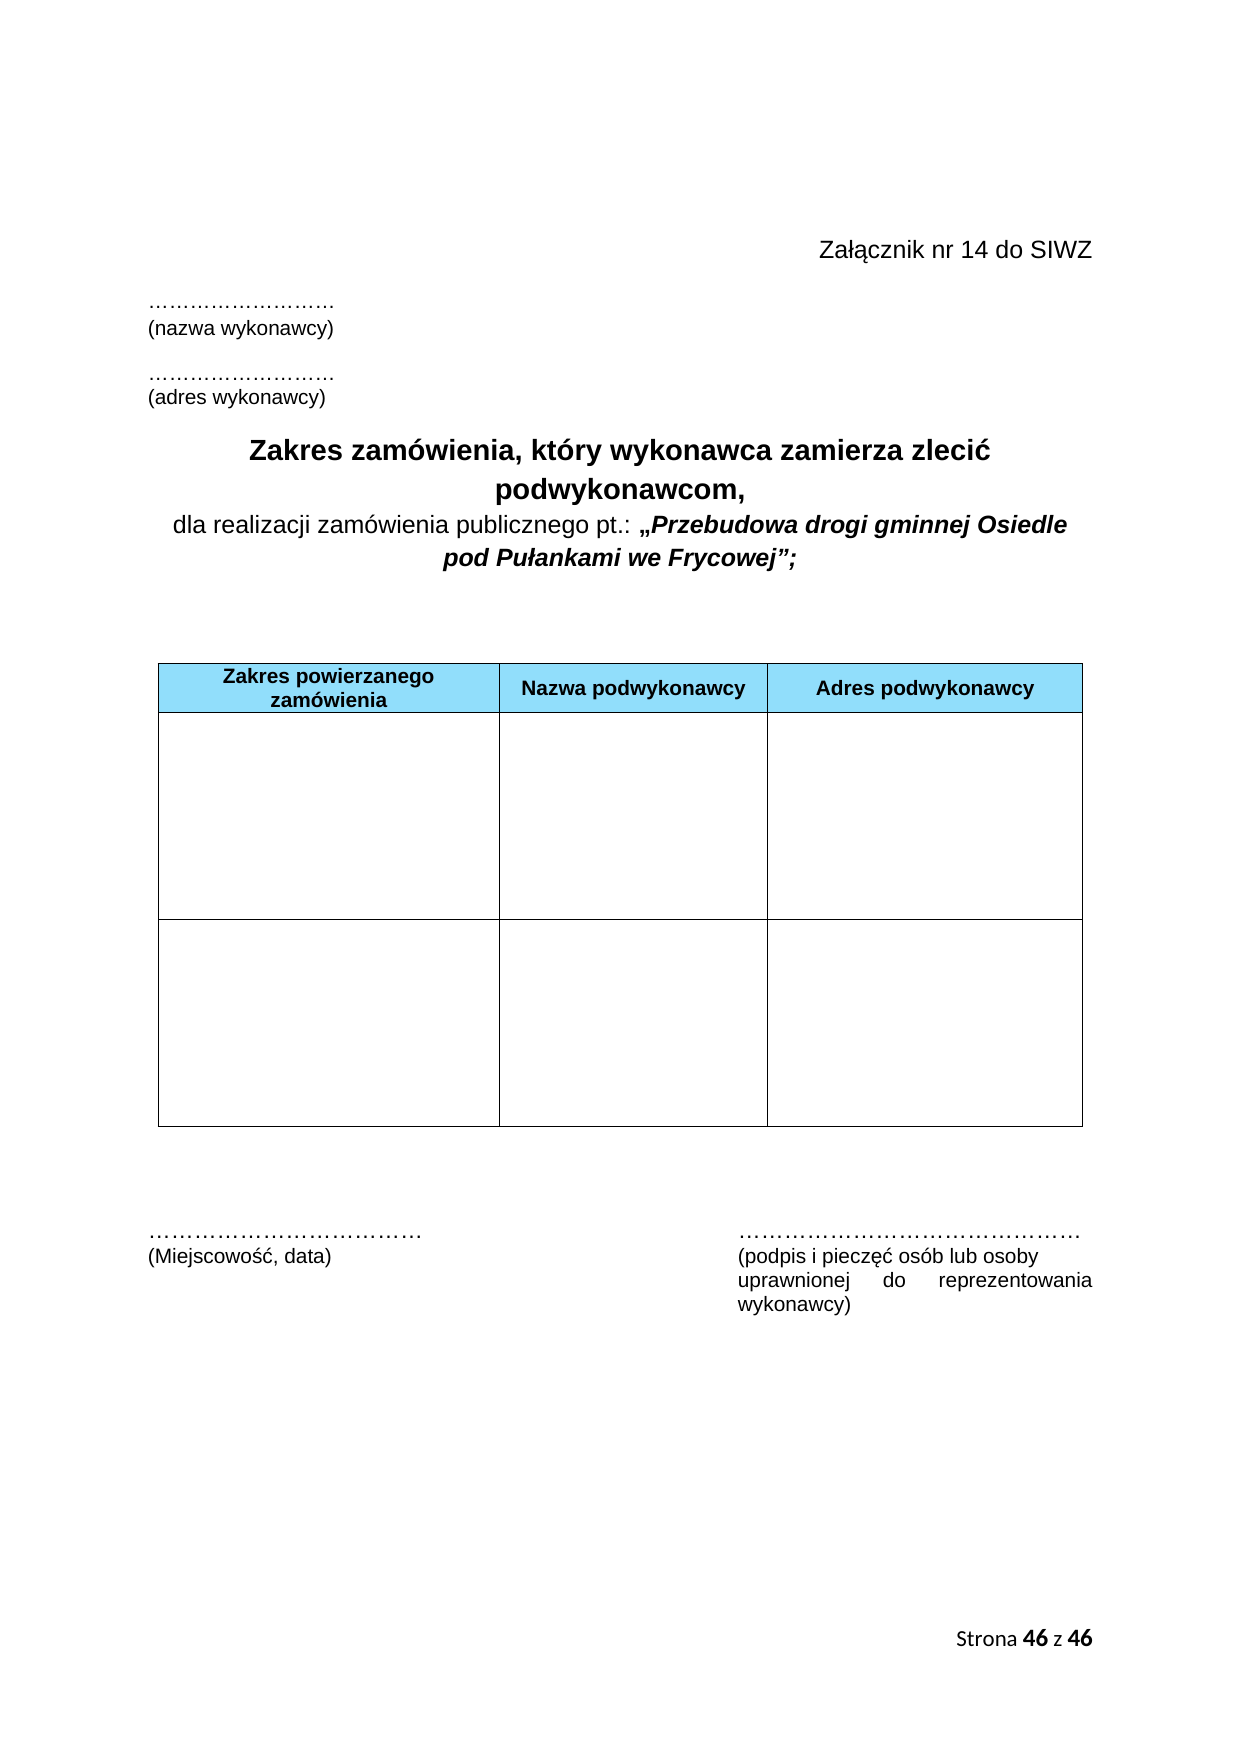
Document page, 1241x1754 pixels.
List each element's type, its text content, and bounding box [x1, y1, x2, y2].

table_cell [159, 920, 499, 1126]
table_cell [768, 713, 1082, 919]
text ……………………… [148, 288, 1093, 312]
table_cell [500, 713, 767, 919]
table_cell [159, 713, 499, 919]
text uprawnionej do reprezentowania wykonawcy) [738, 1268, 1093, 1316]
text ……………………… [148, 361, 1093, 385]
text Załącznik nr 14 do SIWZ [148, 235, 1093, 263]
table_header Adres podwykonawcy [768, 664, 1082, 712]
table_cell [768, 920, 1082, 1126]
text (nazwa wykonawcy) [148, 316, 1093, 340]
text dla realizacji zamówienia publicznego pt.: „Przebudowa drogi gminnej Osiedle pod Pułankami we Frycowej”; [148, 510, 1093, 572]
table_header Nazwa podwykonawcy [500, 664, 767, 712]
text ……………………………… ……………………………………… [148, 1217, 1093, 1244]
text (Miejscowość, data) (podpis i pieczęć osób lub osoby [148, 1244, 1093, 1268]
table_header Zakres powierzanego zamówienia [159, 664, 499, 712]
text Zakres zamówienia, który wykonawca zamierza zlecić podwykonawcom, [148, 433, 1093, 505]
table_cell [500, 920, 767, 1126]
text (adres wykonawcy) [148, 385, 1093, 409]
